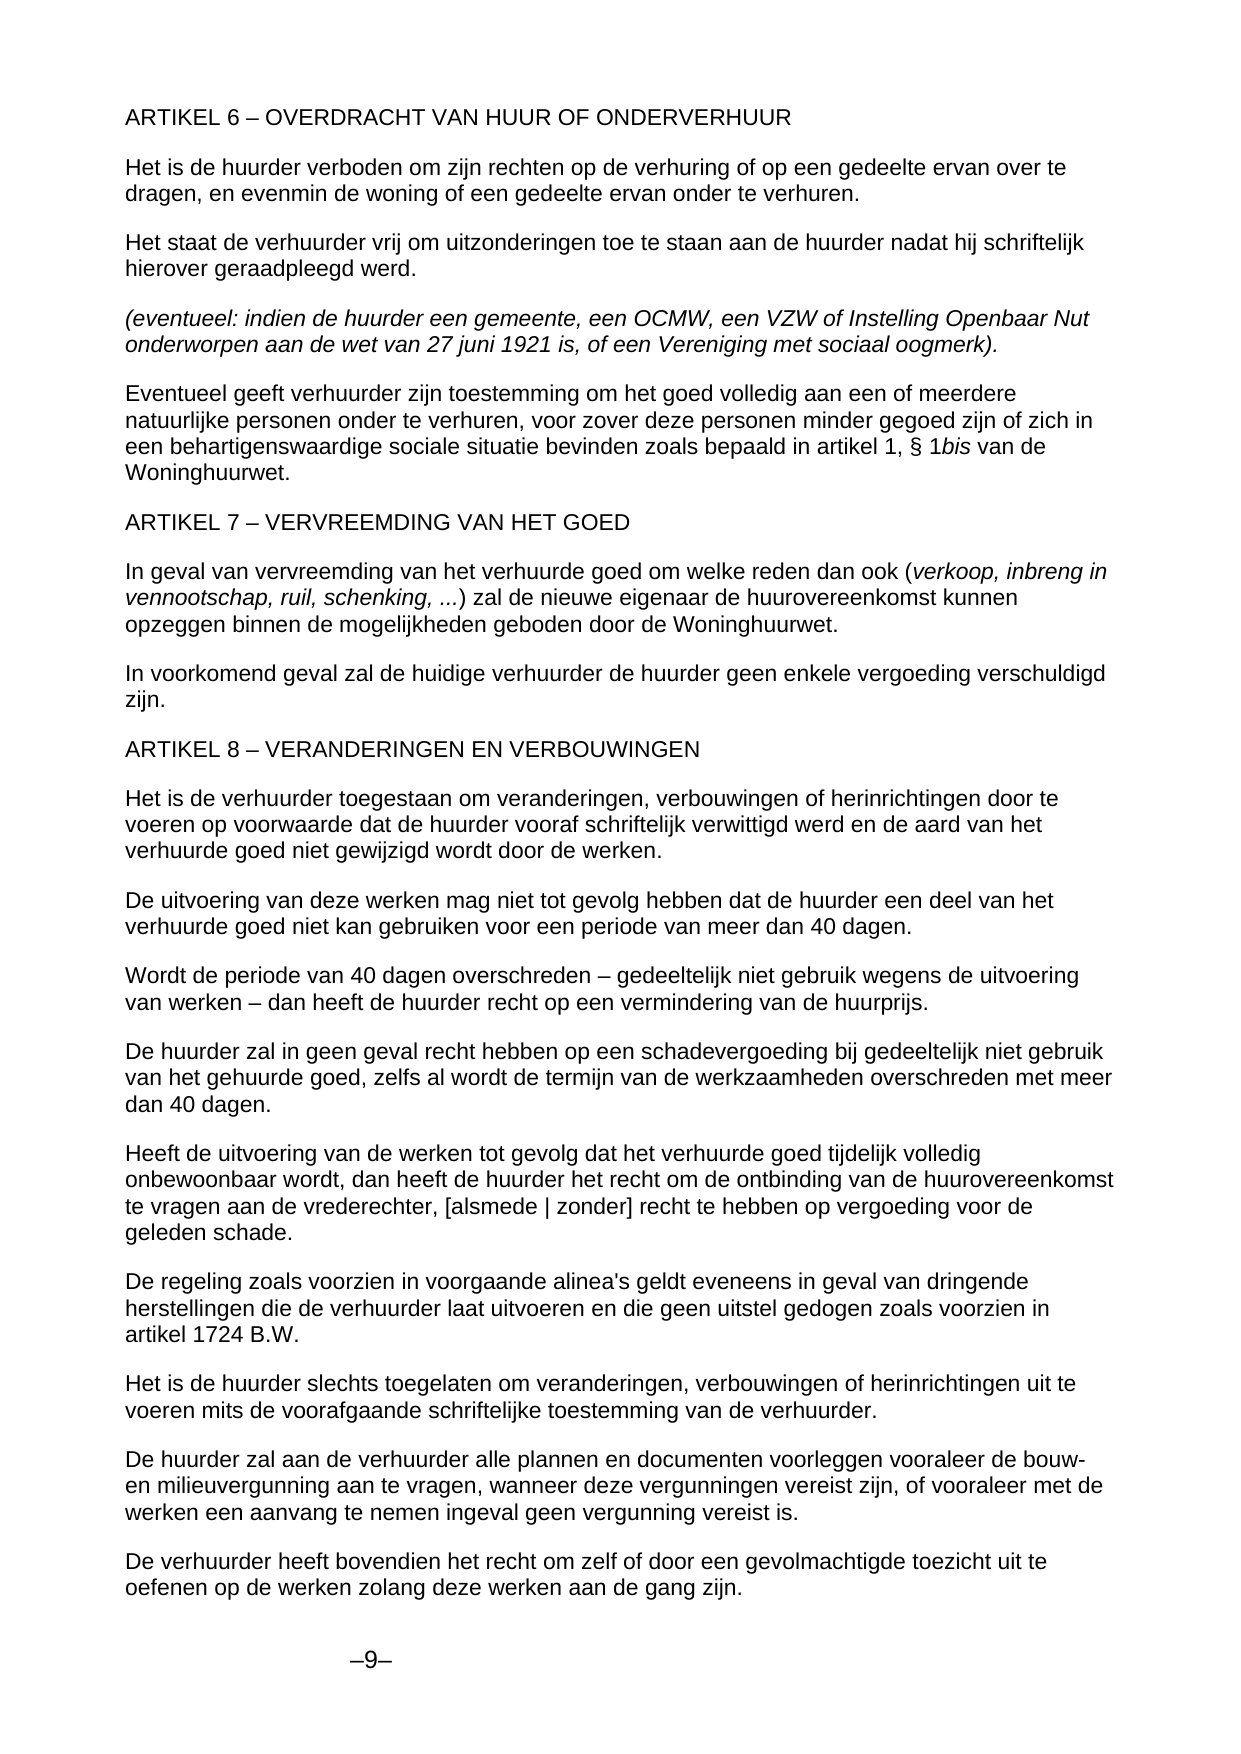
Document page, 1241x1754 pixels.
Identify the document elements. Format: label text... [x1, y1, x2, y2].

text Het is de huurder slechts toegelaten om veranderingen, verbouwingen of herinrichtingen uit te voeren mits de voorafgaande schriftelijke toestemming van de verhuurder. [125, 1370, 1115, 1423]
text De huurder zal aan de verhuurder alle plannen en documenten voorleggen vooraleer de bouw- en milieuvergunning aan te vragen, wanneer deze vergunningen vereist zijn, of vooraleer met de werken een aanvang te nemen ingeval geen vergunning vereist is. [125, 1446, 1115, 1525]
text In geval van vervreemding van het verhuurde goed om welke reden dan ook (verkoop, inbreng in vennootschap, ruil, schenking, ...) zal de nieuwe eigenaar de huurovereenkomst kunnen opzeggen binnen de mogelijkheden geboden door de Woninghuurwet. [125, 558, 1115, 637]
text De uitvoering van deze werken mag niet tot gevolg hebben dat de huurder een deel van het verhuurde goed niet kan gebruiken voor een periode van meer dan 40 dagen. [125, 887, 1115, 939]
text Het is de verhuurder toegestaan om veranderingen, verbouwingen of herinrichtingen door te voeren op voorwaarde dat de huurder vooraf schriftelijk verwittigd werd en de aard van het verhuurde goed niet gewijzigd wordt door de werken. [125, 785, 1115, 864]
text Het is de huurder verboden om zijn rechten op de verhuring of op een gedeelte ervan over te dragen, en evenmin de woning of een gedeelte ervan onder te verhuren. [125, 153, 1115, 206]
text Eventueel geeft verhuurder zijn toestemming om het goed volledig aan een of meerdere natuurlijke personen onder te verhuren, voor zover deze personen minder gegoed zijn of zich in een behartigenswaardige sociale situatie bevinden zoals bepaald in artikel 1, § 1bis van de Woninghuurwet. [125, 380, 1115, 486]
text ARTIKEL 7 – VERVREEMDING VAN HET GOED [125, 509, 1115, 535]
text ARTIKEL 8 – VERANDERINGEN EN VERBOUWINGEN [125, 736, 1115, 762]
text (eventueel: indien de huurder een gemeente, een OCMW, een VZW of Instelling Openbaar Nut onderworpen aan de wet van 27 juni 1921 is, of een Vereniging met sociaal oogmerk). [125, 305, 1115, 357]
text Wordt de periode van 40 dagen overschreden – gedeeltelijk niet gebruik wegens de uitvoering van werken – dan heeft de huurder recht op een vermindering van de huurprijs. [125, 962, 1115, 1015]
text In voorkomend geval zal de huidige verhuurder de huurder geen enkele vergoeding verschuldigd zijn. [125, 660, 1115, 713]
text De huurder zal in geen geval recht hebben op een schadevergoeding bij gedeeltelijk niet gebruik van het gehuurde goed, zelfs al wordt de termijn van de werkzaamheden overschreden met meer dan 40 dagen. [125, 1038, 1115, 1117]
text ARTIKEL 6 – OVERDRACHT VAN HUUR OF ONDERVERHUUR [125, 104, 1115, 131]
text Het staat de verhuurder vrij om uitzonderingen toe te staan aan de huurder nadat hij schriftelijk hierover geraadpleegd werd. [125, 229, 1115, 282]
text Heeft de uitvoering van de werken tot gevolg dat het verhuurde goed tijdelijk volledig onbewoonbaar wordt, dan heeft de huurder het recht om de ontbinding van de huurovereenkomst te vragen aan de vrederechter, [alsmede | zonder] recht te hebben op vergoeding voor de geleden schade. [125, 1140, 1115, 1245]
text De verhuurder heeft bovendien het recht om zelf of door een gevolmachtigde toezicht uit te oefenen op de werken zolang deze werken aan de gang zijn. [125, 1548, 1115, 1601]
text De regeling zoals voorzien in voorgaande alinea's geldt eveneens in geval van dringende herstellingen die de verhuurder laat uitvoeren en die geen uitstel gedogen zoals voorzien in artikel 1724 B.W. [125, 1268, 1115, 1347]
